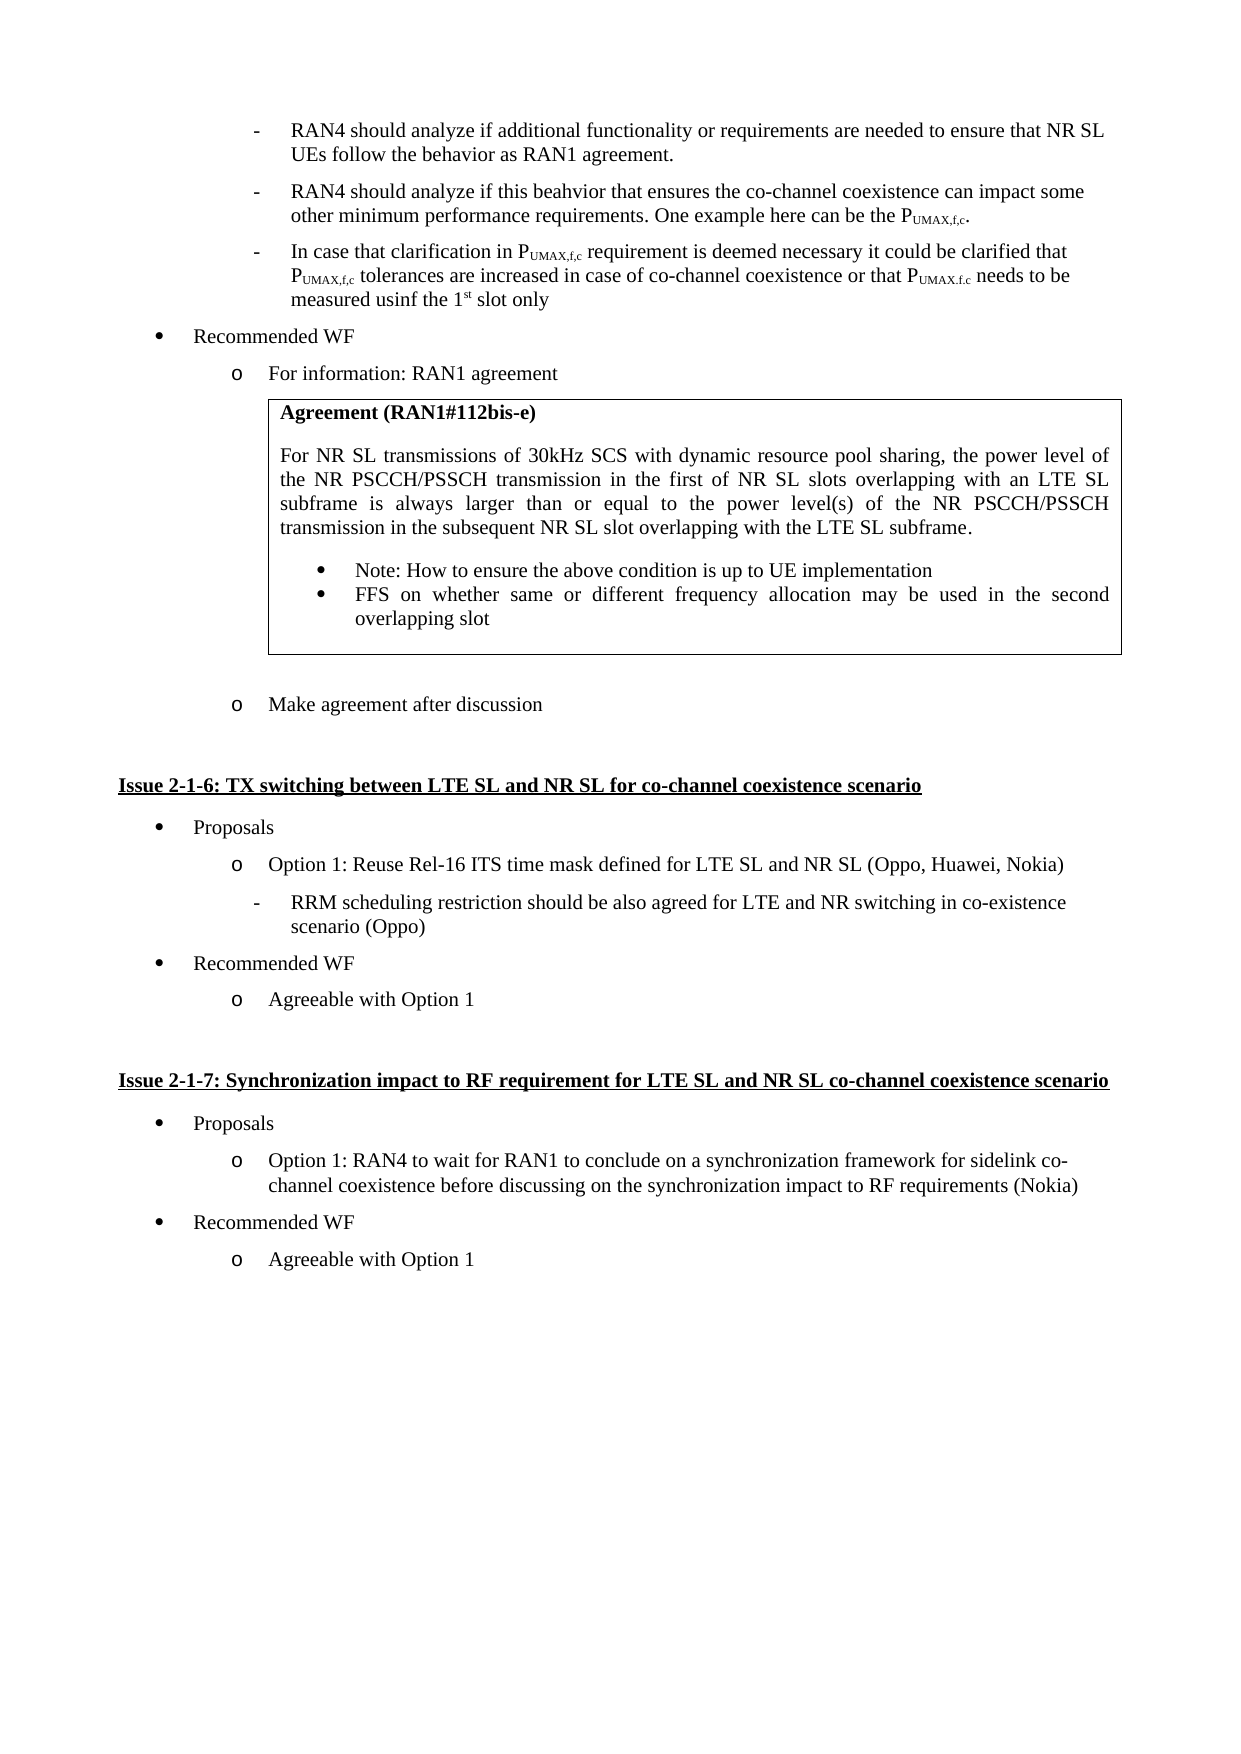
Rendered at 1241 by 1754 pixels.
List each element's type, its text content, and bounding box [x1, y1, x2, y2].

list For information: RAN1 agreement [231, 361, 1122, 386]
list Make agreement after discussion [231, 691, 1122, 717]
text Issue 2-1-6: TX switching between LTE SL and NR SL for co-channel coexistence scenario [118, 772, 1122, 797]
list Option 1: Reuse Rel-16 ITS time mask defined for LTE SL and NR SL (Oppo, Huawei, Nokia) [231, 852, 1122, 878]
list Recommended WF [156, 324, 1122, 348]
list RRM scheduling restriction should be also agreed for LTE and NR switching in co-existence scenario (Oppo) [253, 890, 1122, 938]
list Option 1: RAN4 to wait for RAN1 to conclude on a synchronization framework for sidelink co-channel coexistence before discussing on the synchronization impact to RF requirements (Nokia) [231, 1148, 1122, 1197]
list In case that clarification in PUMAX,f,c requirement is deemed necessary it could be clarified that PUMAX,f,c tolerances are increased in case of co-channel coexistence or that PUMAX.f.c needs to be measured usinf the 1st slot only [253, 239, 1122, 311]
table_header Agreement (RAN1#112bis-e) For NR SL transmissions of 30kHz SCS with dynamic resource pool sharing, the power level of the NR PSCCH/PSSCH transmission in the first of NR SL slots overlapping with an LTE SL subframe is always larger than or equal to the power level(s) of the NR PSCCH/PSSCH transmission in the subsequent NR SL slot overlapping with the LTE SL subframe. Note: How to ensure the above condition is up to UE implementation FFS on whether same or different frequency allocation may be used in the second overlapping slot [269, 400, 1121, 654]
list Agreeable with Option 1 [231, 1247, 1122, 1272]
text Issue 2-1-7: Synchronization impact to RF requirement for LTE SL and NR SL co-channel coexistence scenario [118, 1068, 1122, 1092]
list Recommended WF [156, 1210, 1122, 1234]
list Recommended WF [156, 951, 1122, 975]
list Proposals [156, 1111, 1122, 1135]
list RAN4 should analyze if additional functionality or requirements are needed to ensure that NR SL UEs follow the behavior as RAN1 agreement. [253, 118, 1122, 166]
list Proposals [156, 815, 1122, 839]
list RAN4 should analyze if this beahvior that ensures the co-channel coexistence can impact some other minimum performance requirements. One example here can be the PUMAX,f,c. [253, 179, 1122, 227]
list Agreeable with Option 1 [231, 987, 1122, 1013]
